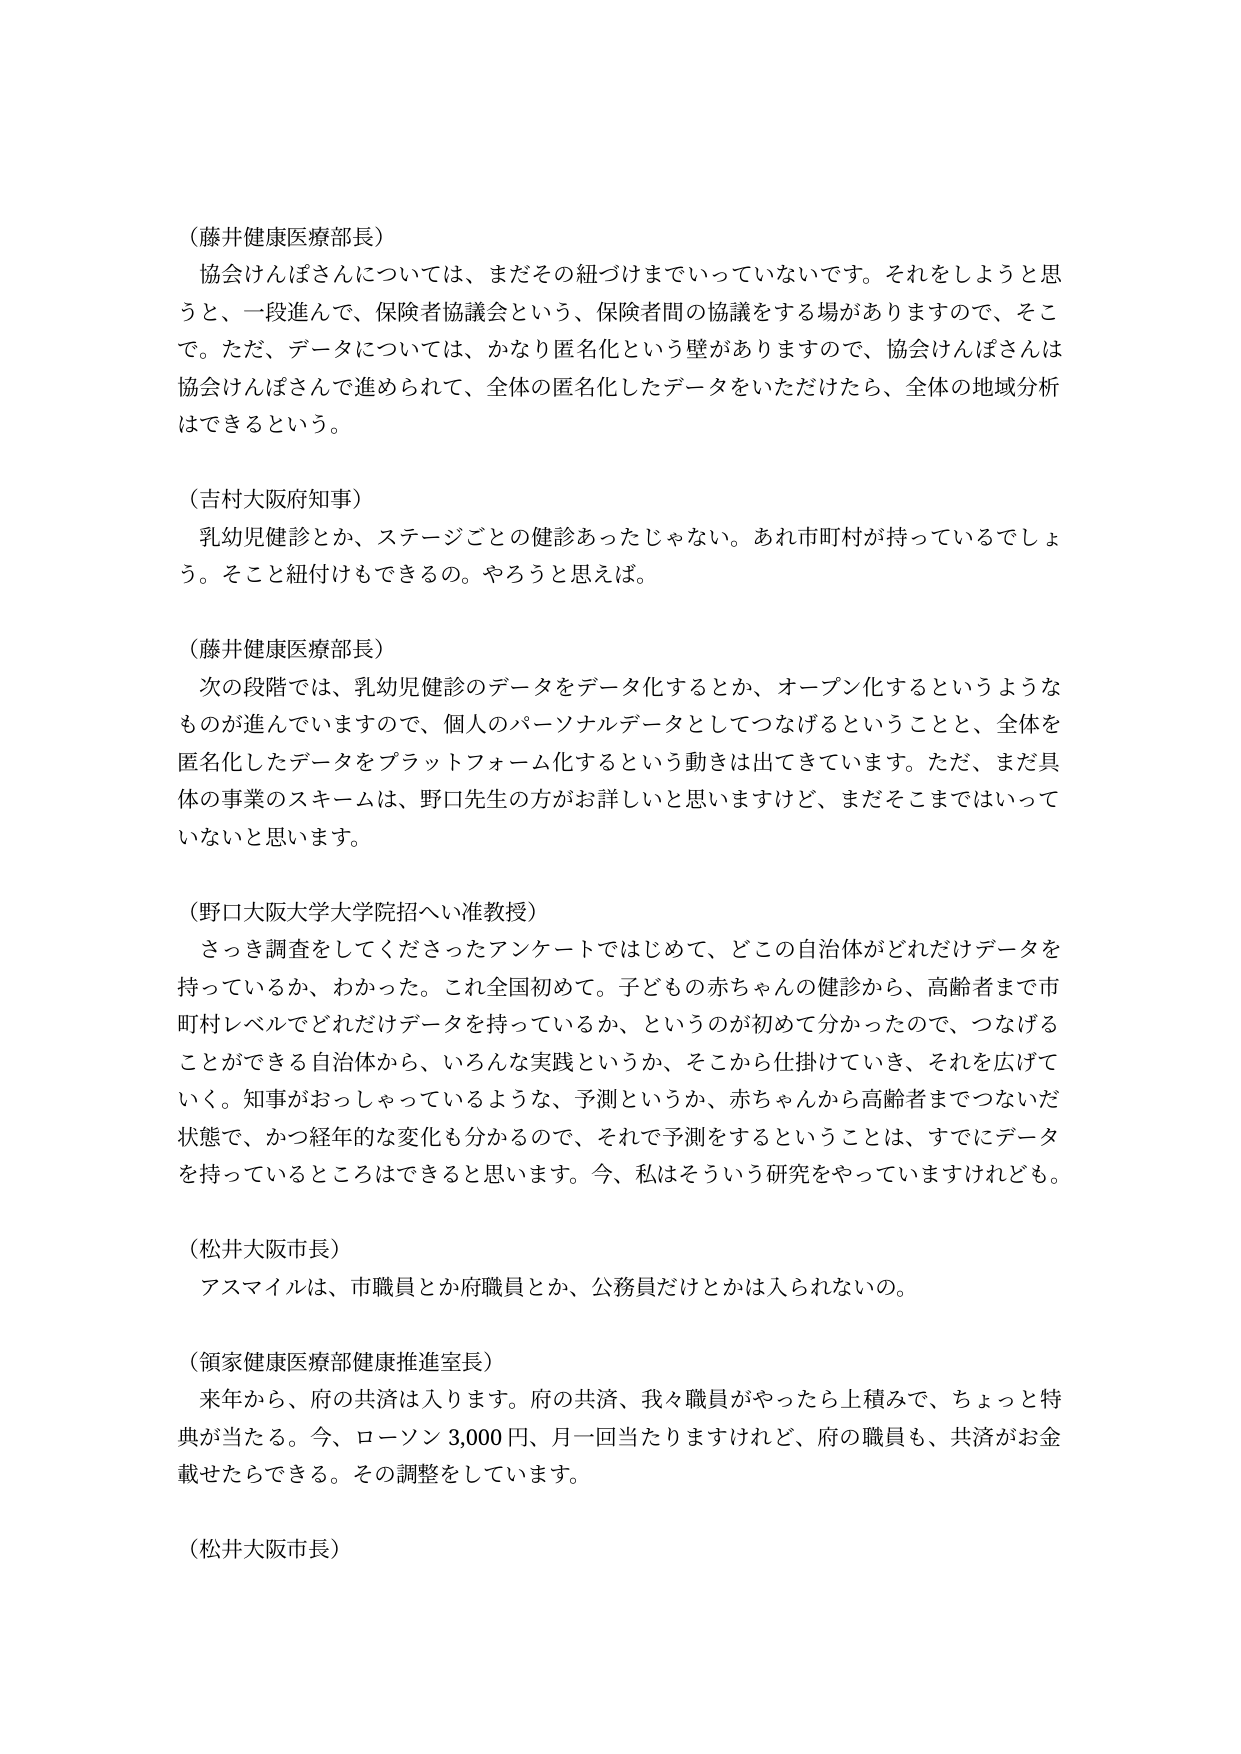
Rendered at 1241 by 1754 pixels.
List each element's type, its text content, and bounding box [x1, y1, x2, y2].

text 乳幼児健診とか、ステージごとの健診あったじゃない。あれ市町村が持っているでしょう。そこと紐付けもできるの。やろうと思えば。 [177, 517, 1063, 592]
text （吉村大阪府知事） [177, 479, 1063, 517]
text （領家健康医療部健康推進室長） [177, 1342, 1063, 1379]
text 次の段階では、乳幼児健診のデータをデータ化するとか、オープン化するというようなものが進んでいますので、個人のパーソナルデータとしてつなげるということと、全体を匿名化したデータをプラットフォーム化するという動きは出てきています。ただ、まだ具体の事業のスキームは、野口先生の方がお詳しいと思いますけど、まだそこまではいっていないと思います。 [177, 667, 1063, 854]
text （松井大阪市長） [177, 1529, 1063, 1567]
text アスマイルは、市職員とか府職員とか、公務員だけとかは入られないの。 [177, 1267, 1063, 1304]
text （藤井健康医療部長） [177, 629, 1063, 667]
text （野口大阪大学大学院招へい准教授） [177, 892, 1063, 929]
text さっき調査をしてくださったアンケートではじめて、どこの自治体がどれだけデータを持っているか、わかった。これ全国初めて。子どもの赤ちゃんの健診から、高齢者まで市町村レベルでどれだけデータを持っているか、というのが初めて分かったので、つなげることができる自治体から、いろんな実践というか、そこから仕掛けていき、それを広げていく。知事がおっしゃっているような、予測というか、赤ちゃんから高齢者までつないだ状態で、かつ経年的な変化も分かるので、それで予測をするということは、すでにデータを持っているところはできると思います。今、私はそういう研究をやっていますけれども。 [177, 929, 1063, 1192]
text （松井大阪市長） [177, 1229, 1063, 1267]
text 来年から、府の共済は入ります。府の共済、我々職員がやったら上積みで、ちょっと特典が当たる。今、ローソン3,000円、月一回当たりますけれど、府の職員も、共済がお金載せたらできる。その調整をしています。 [177, 1379, 1063, 1492]
text 協会けんぽさんについては、まだその紐づけまでいっていないです。それをしようと思うと、一段進んで、保険者協議会という、保険者間の協議をする場がありますので、そこで。ただ、データについては、かなり匿名化という壁がありますので、協会けんぽさんは協会けんぽさんで進められて、全体の匿名化したデータをいただけたら、全体の地域分析はできるという。 [177, 254, 1063, 442]
text （藤井健康医療部長） [177, 217, 1063, 254]
